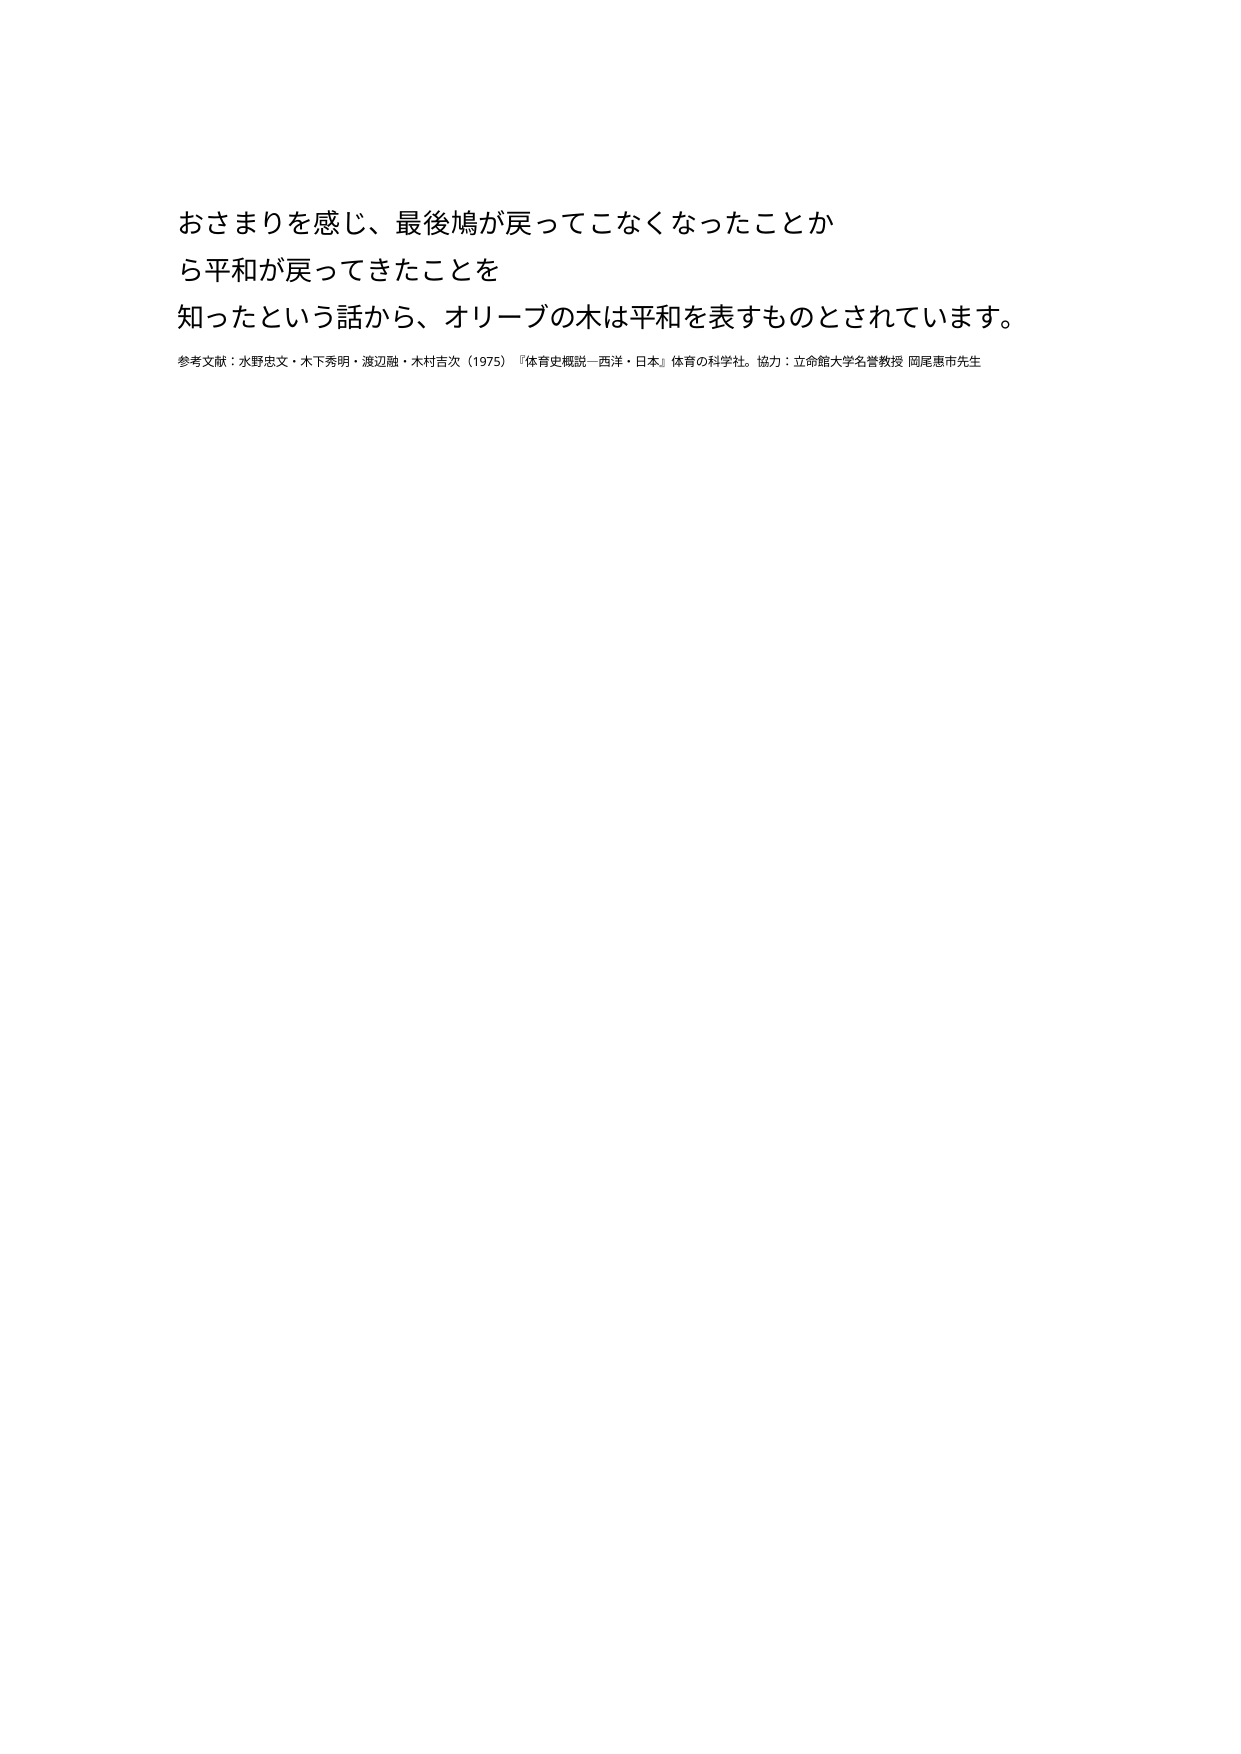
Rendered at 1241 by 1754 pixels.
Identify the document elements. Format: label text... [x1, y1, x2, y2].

text 知ったという話から、オリーブの木は平和を表すものとされています。 [177, 296, 1093, 336]
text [177, 202, 835, 288]
text 参考文献：水野忠文・木下秀明・渡辺融・木村吉次（1975）『体育史概説—西洋・日本』体育の科学社。協力：立命館大学名誉教授 岡尾惠市先生 [177, 352, 1093, 370]
